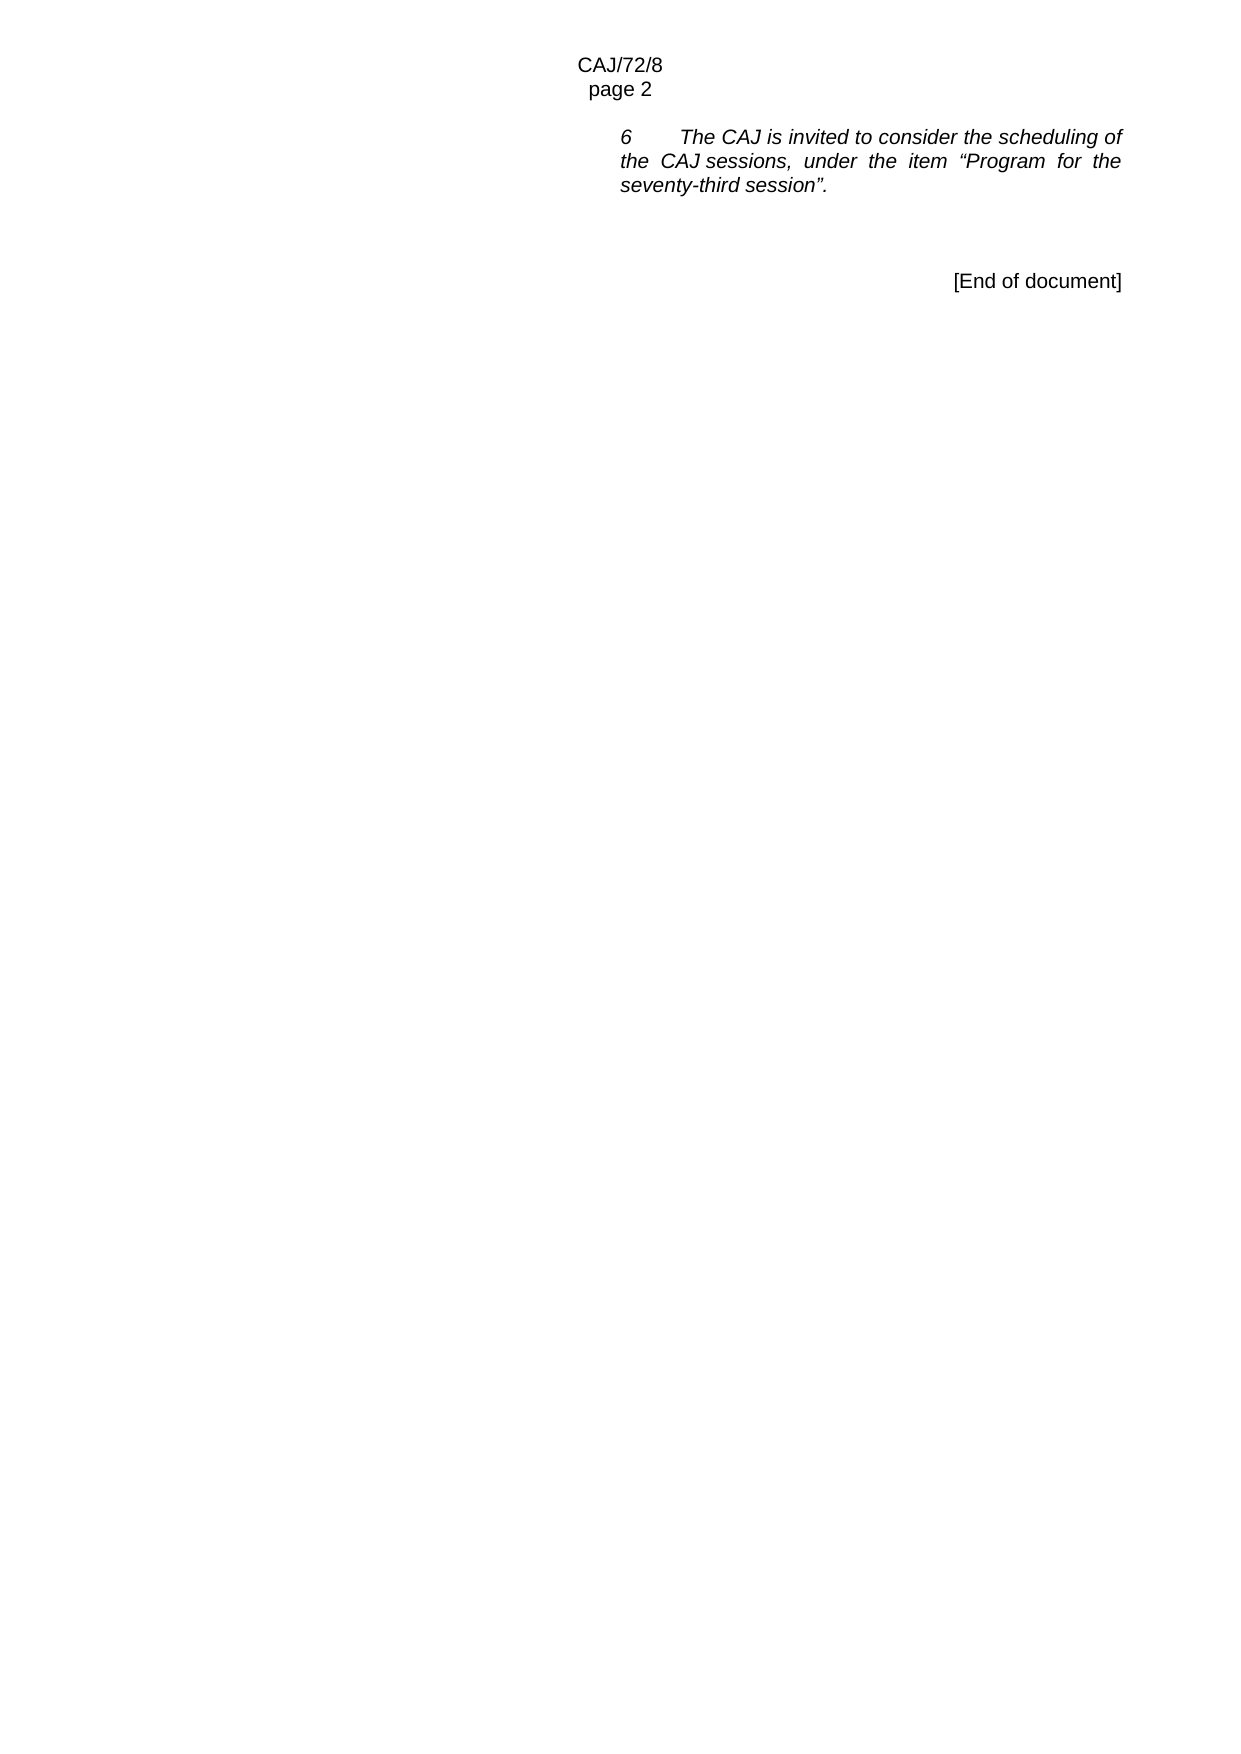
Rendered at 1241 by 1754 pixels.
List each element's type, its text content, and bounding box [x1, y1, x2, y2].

text The CAJ is invited to consider the scheduling of the CAJ sessions, under the item “Program for the seventy-third session”. [620, 125, 1122, 197]
text [End of document] [118, 269, 1122, 293]
